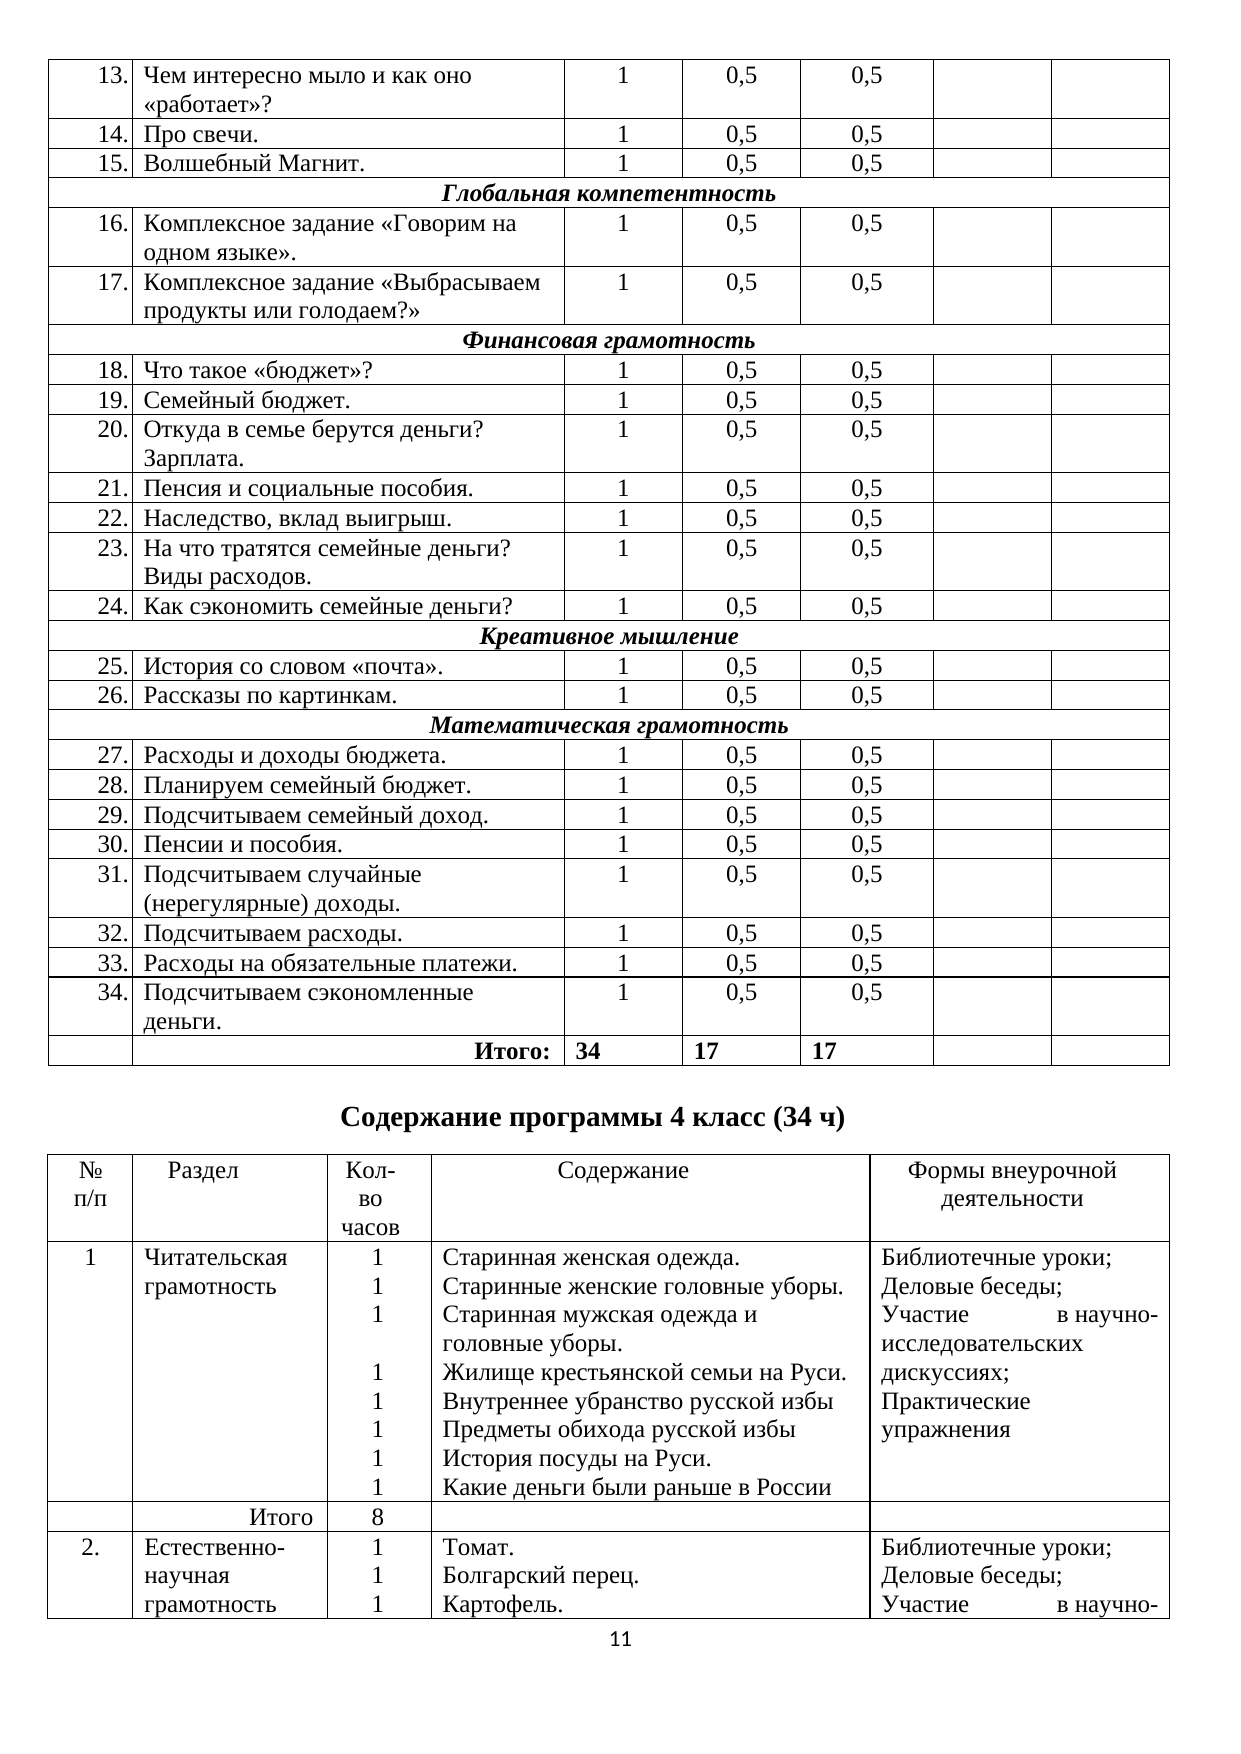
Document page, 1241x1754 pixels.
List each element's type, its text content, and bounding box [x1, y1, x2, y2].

table_cell [49, 651, 132, 679]
table_cell 0,5 [683, 918, 800, 947]
table_cell 0,5 [683, 591, 800, 620]
table_cell 0,5 [683, 800, 800, 828]
table_cell [934, 800, 1051, 828]
table_cell Рассказы по картинкам. [133, 681, 564, 709]
table_cell Планируем семейный бюджет. [133, 770, 564, 799]
table_cell 0,5 [683, 503, 800, 532]
table_cell Креативное мышление [49, 621, 1169, 650]
table_cell [1052, 770, 1169, 799]
table_cell 17 [801, 1036, 933, 1065]
table_cell 0,5 [683, 149, 800, 177]
table_cell 1 [565, 415, 682, 472]
table_cell Подсчитываем семейный доход. [133, 800, 564, 828]
table_cell [934, 978, 1051, 1035]
table_cell 0,5 [801, 770, 933, 799]
table_cell [49, 473, 132, 502]
table_cell 0,5 [801, 591, 933, 620]
text Содержание программы 4 класс (34 ч) [59, 1099, 1126, 1133]
table_cell [1052, 800, 1169, 828]
table_cell [49, 800, 132, 828]
table_cell 1 [565, 651, 682, 679]
table_cell [1052, 978, 1169, 1035]
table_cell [871, 1242, 1169, 1501]
table_cell 0,5 [683, 267, 800, 324]
table_cell 1 [565, 830, 682, 858]
table_cell [1052, 681, 1169, 709]
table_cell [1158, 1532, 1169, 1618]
table_cell [934, 681, 1051, 709]
table_cell 1 [565, 385, 682, 413]
table_cell 0,5 [801, 859, 933, 917]
table_cell 0,5 [801, 948, 933, 976]
table_cell Подсчитываем сэкономленные деньги. [133, 978, 564, 1035]
table_cell [49, 267, 132, 324]
table_cell 34 [565, 1036, 682, 1065]
table_cell [934, 473, 1051, 502]
table_cell 0,5 [683, 770, 800, 799]
table_cell [934, 503, 1051, 532]
table_cell [432, 1502, 869, 1531]
table_cell Комплексное задание «Говорим на одном языке». [133, 208, 564, 266]
table_cell [934, 267, 1051, 324]
table_cell [49, 208, 132, 266]
table_cell 1 [565, 267, 682, 324]
table_cell 1 [565, 503, 682, 532]
table_cell 0,5 [683, 533, 800, 590]
table_cell [934, 740, 1051, 769]
table_cell [934, 1036, 1051, 1065]
table_header Раздел [133, 1155, 327, 1241]
table_cell [49, 770, 132, 799]
table_cell [1052, 119, 1169, 147]
table_cell 1 [565, 859, 682, 917]
table_cell Итого [133, 1502, 327, 1531]
table_cell 0,5 [683, 740, 800, 769]
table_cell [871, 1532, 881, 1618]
table_header Содержание [432, 1155, 869, 1241]
table_cell 0,5 [683, 859, 800, 917]
table_header № п/п [48, 1155, 132, 1241]
table_cell 8 [328, 1502, 431, 1531]
table_cell Волшебный Магнит. [133, 149, 564, 177]
table_cell 1 [565, 119, 682, 147]
table_cell Пенсия и социальные пособия. [133, 473, 564, 502]
table_cell 0,5 [801, 267, 933, 324]
table_cell [49, 740, 132, 769]
table_cell 0,5 [683, 651, 800, 679]
table_cell [1052, 533, 1169, 590]
table_cell [1052, 149, 1169, 177]
table_cell Чем интересно мыло и как оно «работает»? [133, 60, 564, 118]
table_cell 0,5 [801, 208, 933, 266]
table_cell 0,5 [801, 651, 933, 679]
table_cell [49, 149, 132, 177]
table_cell 0,5 [683, 60, 800, 118]
table_cell 0,5 [683, 355, 800, 384]
table_cell Расходы и доходы бюджета. [133, 740, 564, 769]
table_cell 0,5 [801, 978, 933, 1035]
table_cell [934, 415, 1051, 472]
table_cell 1 [565, 60, 682, 118]
table_cell [1052, 503, 1169, 532]
table_cell 0,5 [801, 119, 933, 147]
table_cell [49, 503, 132, 532]
table_cell [49, 119, 132, 147]
table_cell 0,5 [801, 355, 933, 384]
table_cell Читательская грамотность [133, 1242, 327, 1501]
table_cell [1052, 473, 1169, 502]
table_cell 1 [565, 533, 682, 590]
table_cell [1052, 1036, 1169, 1065]
table_cell 2. [48, 1532, 132, 1618]
table_cell [871, 1502, 881, 1531]
table_cell 0,5 [801, 385, 933, 413]
table_cell Глобальная компетентность [49, 178, 1169, 207]
table_cell Математическая грамотность [49, 710, 1169, 739]
table_cell [49, 60, 132, 118]
table_cell 1 [565, 355, 682, 384]
table_cell [1052, 591, 1169, 620]
table_cell 1 [48, 1242, 132, 1501]
table_header Формы внеурочной деятельности [871, 1155, 1169, 1241]
table_cell Расходы на обязательные платежи. [133, 948, 564, 976]
table_cell [934, 149, 1051, 177]
table_cell 0,5 [801, 60, 933, 118]
table_cell 1 [565, 149, 682, 177]
table_cell [934, 830, 1051, 858]
table_cell [1052, 415, 1169, 472]
table_cell 0,5 [801, 740, 933, 769]
table_cell [1052, 208, 1169, 266]
table_cell [1052, 948, 1169, 976]
table_cell 0,5 [801, 533, 933, 590]
table_cell Откуда в семье берутся деньги? Зарплата. [133, 415, 564, 472]
table_cell Финансовая грамотность [49, 325, 1169, 354]
table_cell 1 [565, 473, 682, 502]
table_cell [934, 119, 1051, 147]
table_cell 1 1 1 1 1 1 1 1 [328, 1532, 431, 1618]
table_cell [934, 208, 1051, 266]
table_cell Итого: [133, 1036, 564, 1065]
table_cell 0,5 [683, 948, 800, 976]
table_cell Семейный бюджет. [133, 385, 564, 413]
table_cell 1 [565, 918, 682, 947]
table_cell 1 [565, 770, 682, 799]
table_cell Старинная женская одежда. Старинные женские головные уборы. Старинная мужская одежда и головные уборы. Жилище крестьянской семьи на Руси. Внутреннее убранство русской избы Предметы обихода русской избы История посуды на Руси. Какие деньги были раньше в России [432, 1242, 869, 1501]
table_cell [48, 1502, 132, 1531]
table_cell 0,5 [801, 800, 933, 828]
table_cell [49, 415, 132, 472]
table_cell [1052, 651, 1169, 679]
table_cell [934, 770, 1051, 799]
table_cell 0,5 [801, 415, 933, 472]
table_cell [432, 1532, 869, 1618]
table_cell [1052, 830, 1169, 858]
table_cell [1052, 918, 1169, 947]
table_cell [1158, 1502, 1169, 1531]
table_cell 1 [565, 978, 682, 1035]
table_cell 0,5 [683, 473, 800, 502]
table_cell 0,5 [683, 119, 800, 147]
table_cell Комплексное задание «Выбрасываем продукты или голодаем?» [133, 267, 564, 324]
table_cell [49, 385, 132, 413]
table_cell [934, 948, 1051, 976]
table_cell На что тратятся семейные деньги? Виды расходов. [133, 533, 564, 590]
table_cell Как сэкономить семейные деньги? [133, 591, 564, 620]
table_cell 17 [683, 1036, 800, 1065]
table_cell [49, 681, 132, 709]
table_cell 0,5 [683, 208, 800, 266]
table_cell 0,5 [683, 681, 800, 709]
table_cell 0,5 [683, 830, 800, 858]
table_cell 0,5 [801, 149, 933, 177]
table_cell [49, 978, 132, 1035]
table_cell [934, 918, 1051, 947]
table_cell 0,5 [801, 681, 933, 709]
table_cell [49, 591, 132, 620]
table_cell 0,5 [801, 473, 933, 502]
table_cell [49, 830, 132, 858]
table_cell [49, 859, 132, 917]
table_cell Подсчитываем случайные (нерегулярные) доходы. [133, 859, 564, 917]
table_cell 0,5 [801, 830, 933, 858]
table_cell Про свечи. [133, 119, 564, 147]
table_cell [49, 918, 132, 947]
table_cell 1 [565, 591, 682, 620]
table_cell [1052, 859, 1169, 917]
table_cell [1052, 355, 1169, 384]
table_cell [934, 60, 1051, 118]
table_cell 1 [565, 800, 682, 828]
table_cell [49, 1036, 132, 1065]
table_cell [934, 591, 1051, 620]
table_cell Пенсии и пособия. [133, 830, 564, 858]
table_header Кол-во часов [328, 1155, 431, 1241]
table_cell История со словом «почта». [133, 651, 564, 679]
table_cell Наследство, вклад выигрыш. [133, 503, 564, 532]
table_cell 0,5 [801, 918, 933, 947]
table_cell 0,5 [683, 415, 800, 472]
table_cell Подсчитываем расходы. [133, 918, 564, 947]
table_cell 1 1 1 1 1 1 1 1 [328, 1242, 431, 1501]
table_cell [934, 651, 1051, 679]
table_cell [934, 533, 1051, 590]
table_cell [133, 1532, 327, 1618]
table_cell 1 [565, 740, 682, 769]
table_cell 1 [565, 948, 682, 976]
table_cell [49, 533, 132, 590]
table_cell [934, 859, 1051, 917]
table_cell [1052, 385, 1169, 413]
table_cell 1 [565, 208, 682, 266]
table_cell [49, 355, 132, 384]
table_cell [1052, 60, 1169, 118]
table_cell [934, 385, 1051, 413]
table_cell [934, 355, 1051, 384]
table_cell [49, 948, 132, 976]
table_cell 0,5 [801, 503, 933, 532]
table_cell 1 [565, 681, 682, 709]
table_cell [1052, 740, 1169, 769]
table_cell 0,5 [683, 385, 800, 413]
table_cell 0,5 [683, 978, 800, 1035]
table_cell Что такое «бюджет»? [133, 355, 564, 384]
table_cell [1052, 267, 1169, 324]
